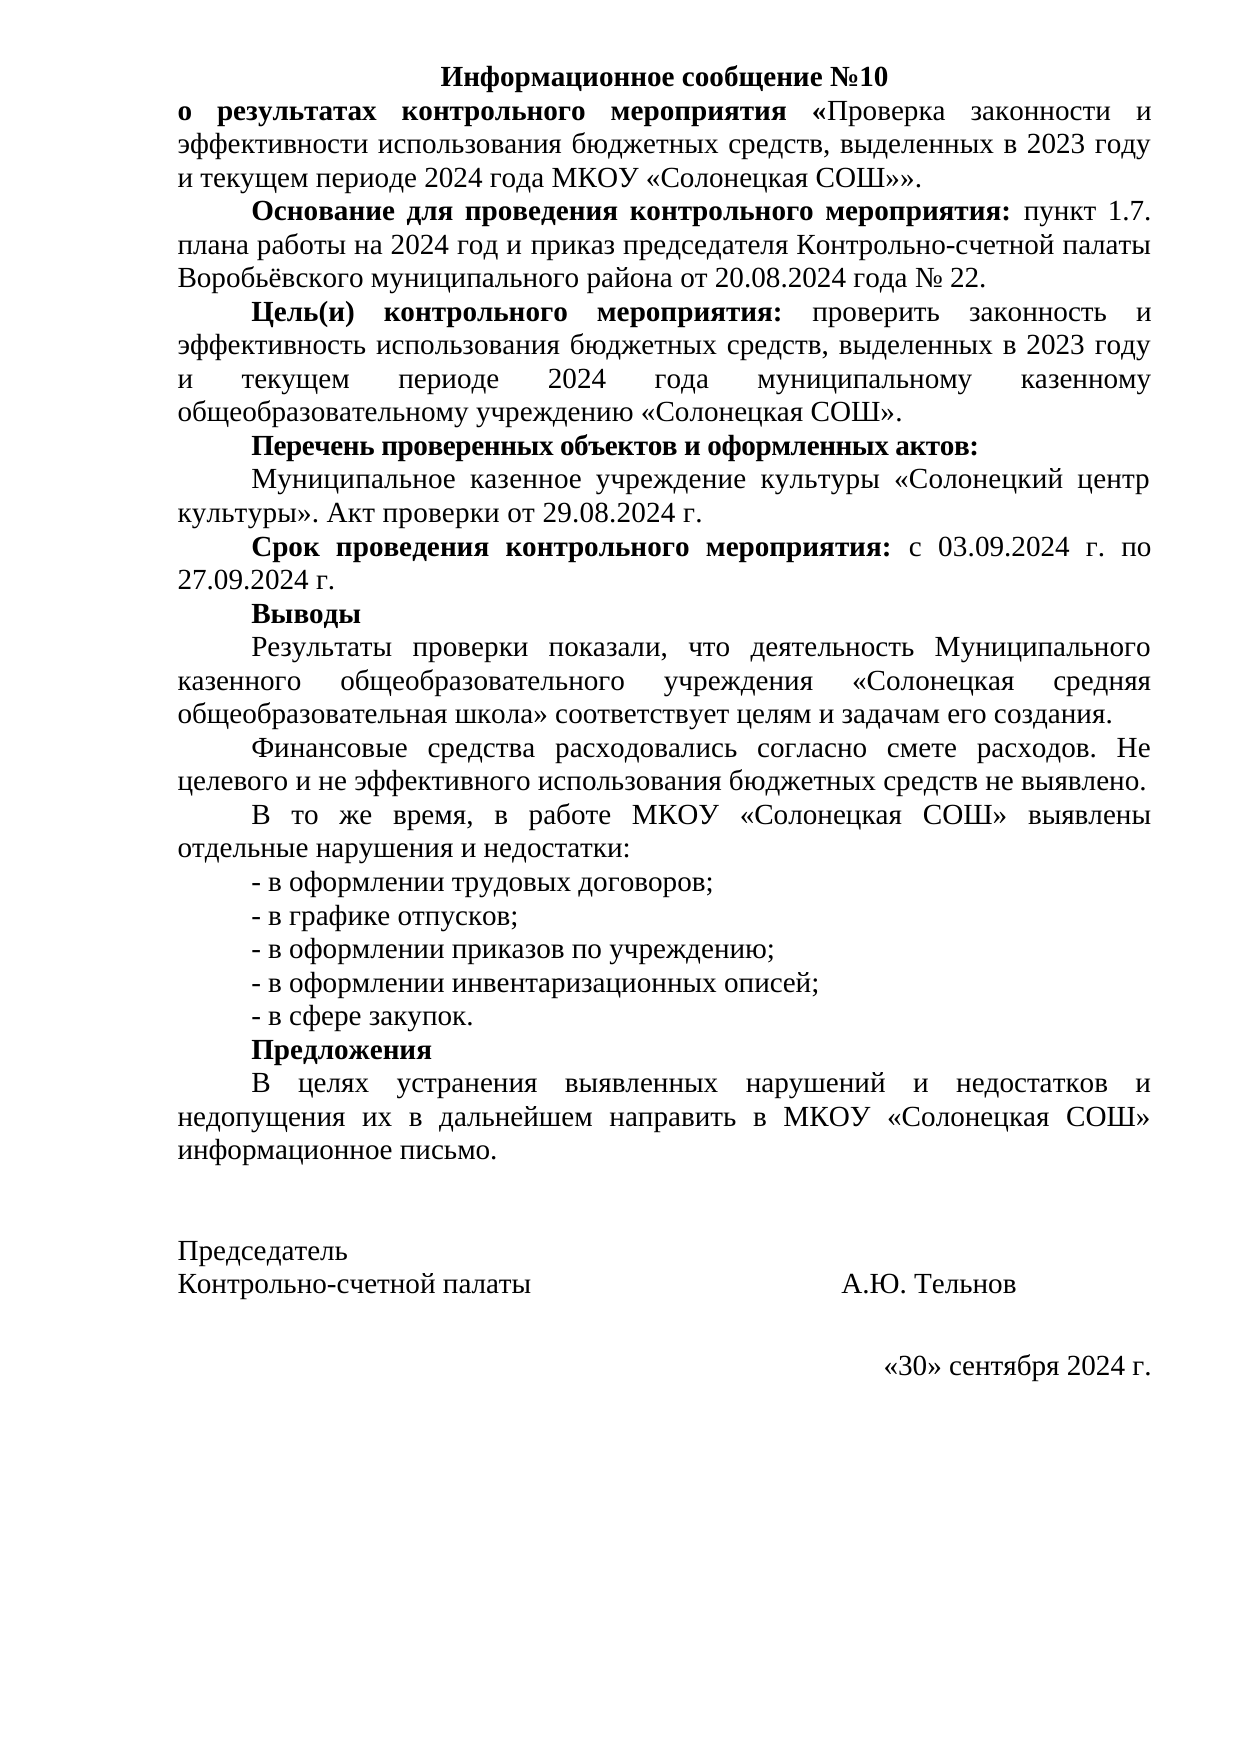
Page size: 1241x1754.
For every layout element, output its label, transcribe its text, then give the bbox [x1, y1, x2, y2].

text - в графике отпусков; [177, 898, 1152, 931]
text Цель(и) контрольного мероприятия: проверить законность и эффективность использования бюджетных средств, выделенных в 2023 году и текущем периоде 2024 года муниципальному казенному общеобразовательному учреждению «Солонецкая СОШ». [177, 294, 1152, 428]
text Контрольно-счетной палаты А.Ю. Тельнов [177, 1267, 1152, 1300]
text В целях устранения выявленных нарушений и недостатков и недопущения их в дальнейшем направить в МКОУ «Солонецкая СОШ» информационное письмо. [177, 1065, 1152, 1166]
text Результаты проверки показали, что деятельность Муниципального казенного общеобразовательного учреждения «Солонецкая средняя общеобразовательная школа» соответствует целям и задачам его создания. [177, 629, 1152, 730]
text Перечень проверенных объектов и оформленных актов: [177, 428, 1152, 462]
text - в оформлении инвентаризационных описей; [177, 965, 1152, 998]
text Основание для проведения контрольного мероприятия: пункт 1.7. плана работы на 2024 год и приказ председателя Контрольно-счетной палаты Воробьёвского муниципального района от 20.08.2024 года № 22. [177, 193, 1152, 294]
text - в оформлении трудовых договоров; [177, 864, 1152, 898]
text Выводы [177, 596, 1152, 629]
text Информационное сообщение №10 [177, 59, 1152, 93]
text - в сфере закупок. [177, 998, 1152, 1032]
text Срок проведения контрольного мероприятия: с 03.09.2024 г. по 27.09.2024 г. [177, 529, 1152, 596]
text о результатах контрольного мероприятия «Проверка законности и эффективности использования бюджетных средств, выделенных в 2023 году и текущем периоде 2024 года МКОУ «Солонецкая СОШ»». [177, 93, 1152, 193]
text Муниципальное казенное учреждение культуры «Солонецкий центр культуры». Акт проверки от 29.08.2024 г. [177, 462, 1152, 529]
text Финансовые средства расходовались согласно смете расходов. Не целевого и не эффективного использования бюджетных средств не выявлено. [177, 730, 1152, 797]
text «30» сентября 2024 г. [177, 1348, 1152, 1382]
text Предложения [177, 1032, 1152, 1065]
text - в оформлении приказов по учреждению; [177, 931, 1152, 965]
text В то же время, в работе МКОУ «Солонецкая СОШ» выявлены отдельные нарушения и недостатки: [177, 797, 1152, 864]
text Председатель [177, 1233, 1152, 1267]
